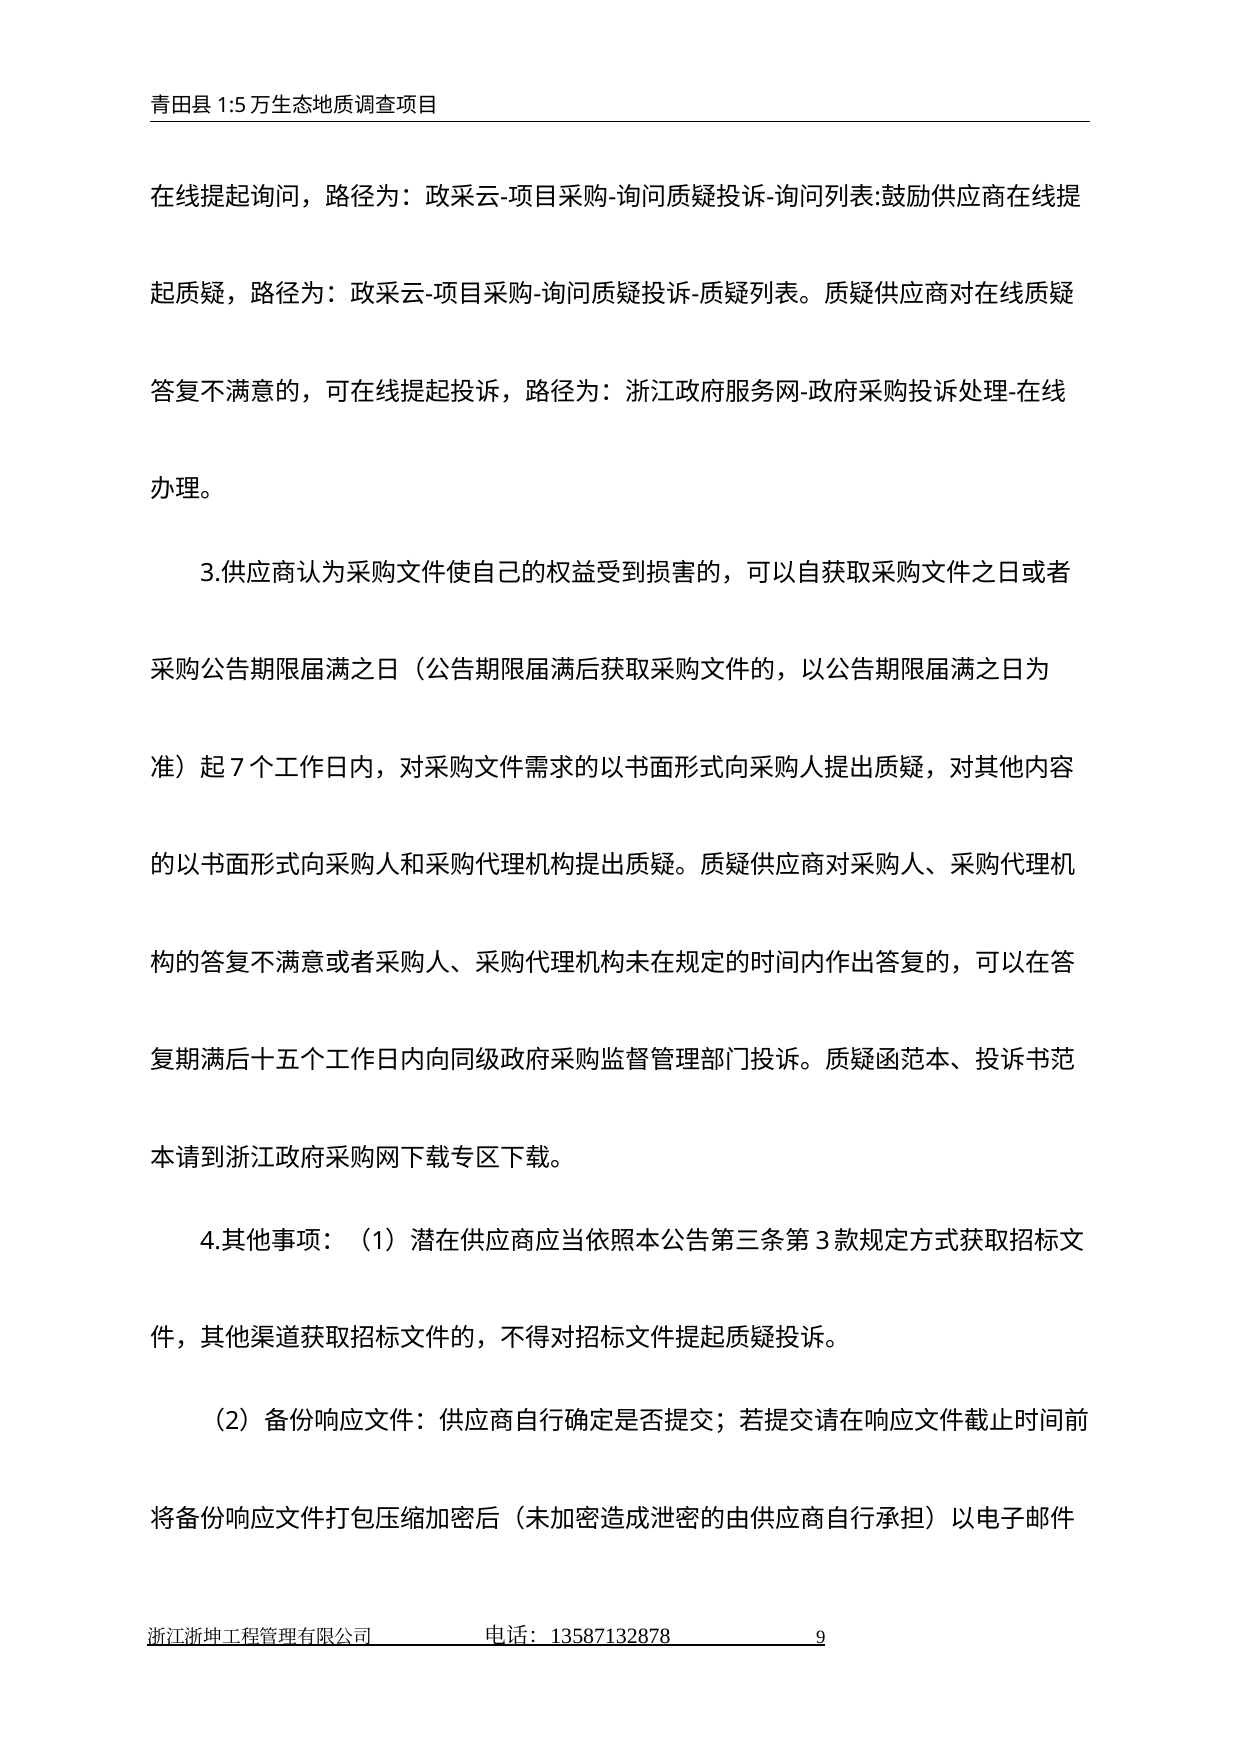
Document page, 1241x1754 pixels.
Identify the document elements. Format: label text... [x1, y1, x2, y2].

text 3.供应商认为采购文件使自己的权益受到损害的，可以自获取采购文件之日或者采购公告期限届满之日（公告期限届满后获取采购文件的，以公告期限届满之日为准）起7个工作日内，对采购文件需求的以书面形式向采购人提出质疑，对其他内容的以书面形式向采购人和采购代理机构提出质疑。质疑供应商对采购人、采购代理机构的答复不满意或者采购人、采购代理机构未在规定的时间内作出答复的，可以在答复期满后十五个工作日内向同级政府采购监督管理部门投诉。质疑函范本、投诉书范本请到浙江政府采购网下载专区下载。 [150, 538, 1090, 1188]
text 4.其他事项：（1）潜在供应商应当依照本公告第三条第3款规定方式获取招标文件，其他渠道获取招标文件的，不得对招标文件提起质疑投诉。 [150, 1206, 1090, 1368]
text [150, 162, 1090, 519]
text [150, 1386, 1090, 1549]
